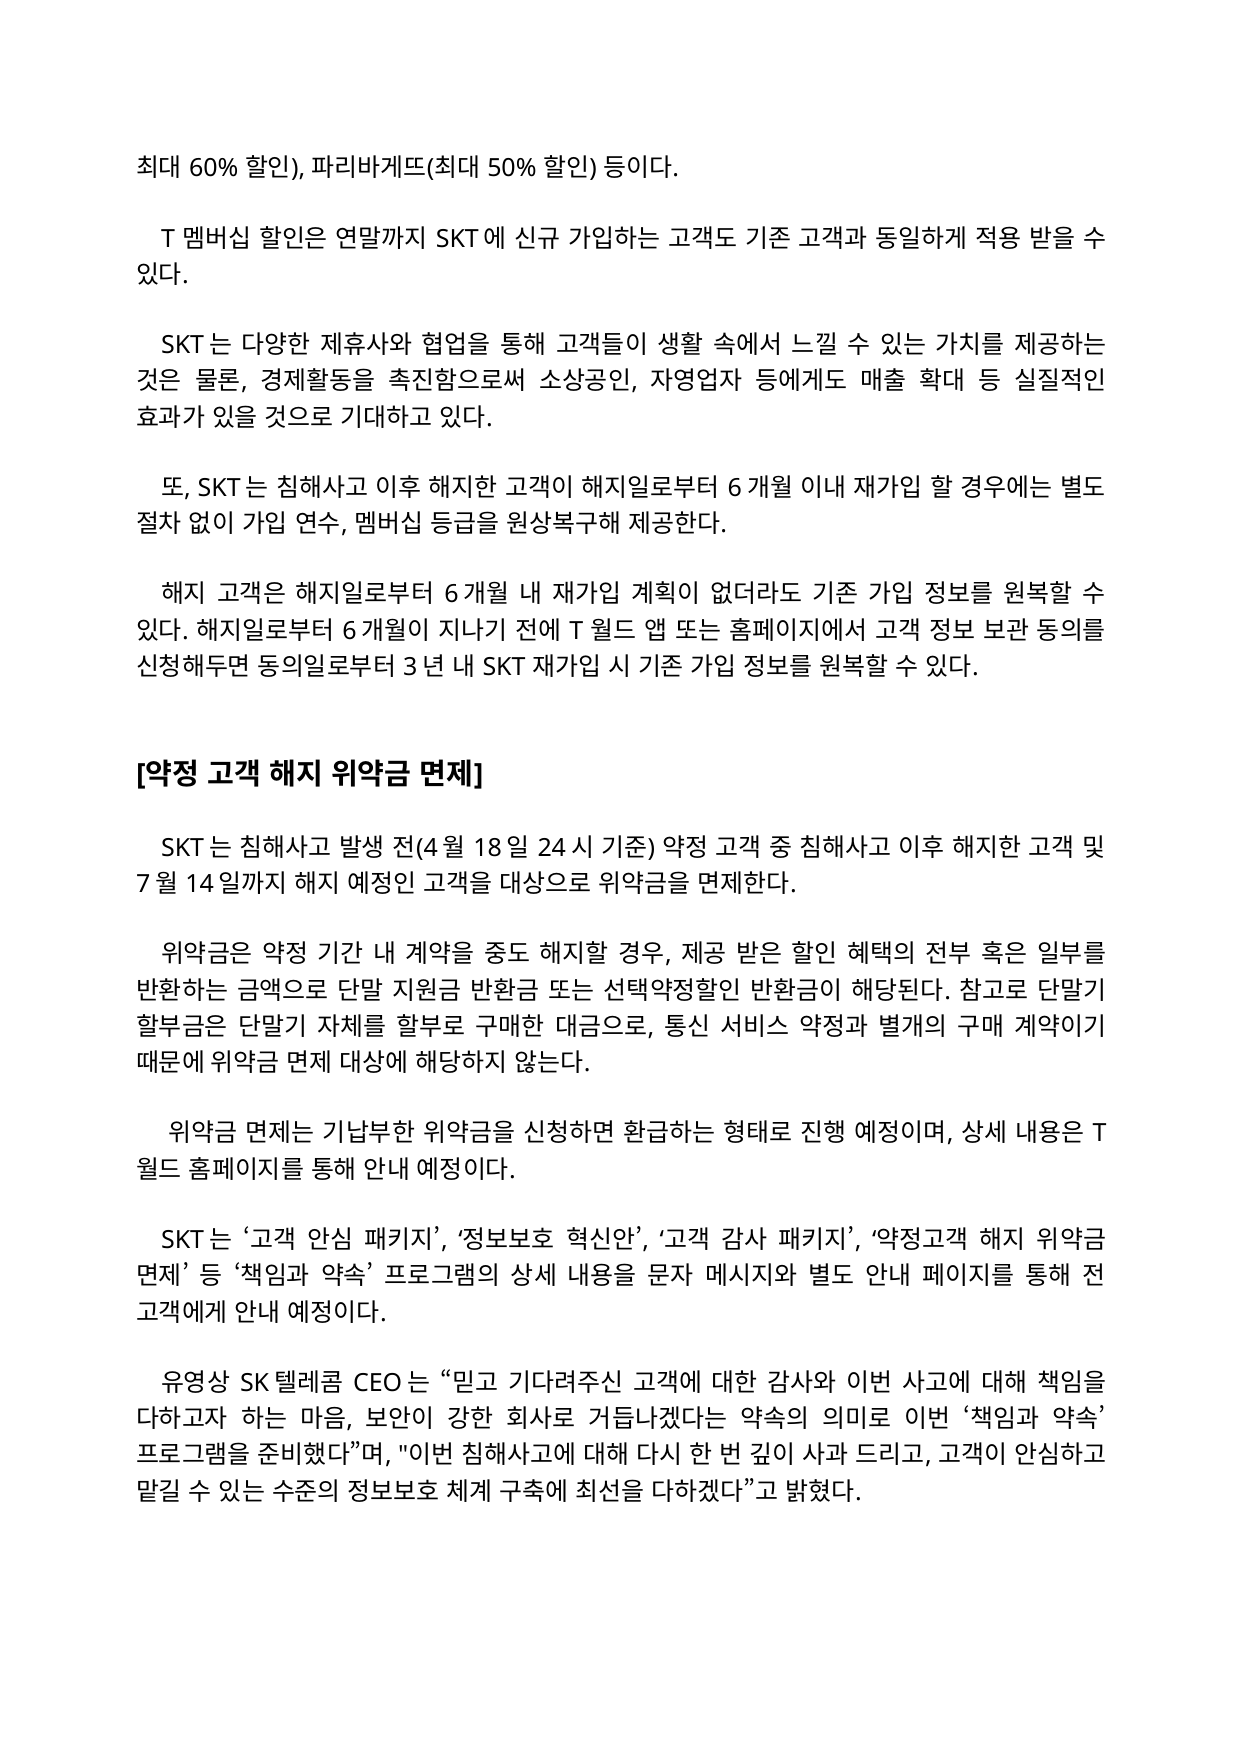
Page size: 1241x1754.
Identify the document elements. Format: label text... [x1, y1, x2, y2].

text 또, SKT는 침해사고 이후 해지한 고객이 해지일로부터 6개월 이내 재가입 할 경우에는 별도 절차 없이 가입 연수, 멤버십 등급을 원상복구해 제공한다. [136, 467, 1106, 540]
text SKT는 다양한 제휴사와 협업을 통해 고객들이 생활 속에서 느낄 수 있는 가치를 제공하는 것은 물론, 경제활동을 촉진함으로써 소상공인, 자영업자 등에게도 매출 확대 등 실질적인 효과가 있을 것으로 기대하고 있다. [136, 324, 1106, 433]
text T 멤버십 할인은 연말까지 SKT에 신규 가입하는 고객도 기존 고객과 동일하게 적용 받을 수 있다. [136, 218, 1106, 291]
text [136, 148, 1106, 184]
text 위약금은 약정 기간 내 계약을 중도 해지할 경우, 제공 받은 할인 혜택의 전부 혹은 일부를 반환하는 금액으로 단말 지원금 반환금 또는 선택약정할인 반환금이 해당된다. 참고로 단말기 할부금은 단말기 자체를 할부로 구매한 대금으로, 통신 서비스 약정과 별개의 구매 계약이기 때문에 위약금 면제 대상에 해당하지 않는다. [136, 934, 1106, 1079]
text SKT는 침해사고 발생 전(4월 18일 24시 기준) 약정 고객 중 침해사고 이후 해지한 고객 및 7월 14일까지 해지 예정인 고객을 대상으로 위약금을 면제한다. [136, 827, 1106, 900]
text SKT는 ‘고객 안심 패키지’, ‘정보보호 혁신안’, ‘고객 감사 패키지’, ‘약정고객 해지 위약금 면제’ 등 ‘책임과 약속’ 프로그램의 상세 내용을 문자 메시지와 별도 안내 페이지를 통해 전 고객에게 안내 예정이다. [136, 1219, 1106, 1328]
text 위약금 면제는 기납부한 위약금을 신청하면 환급하는 형태로 진행 예정이며, 상세 내용은 T월드 홈페이지를 통해 안내 예정이다. [136, 1113, 1106, 1185]
text 유영상 SK텔레콤 CEO는 “믿고 기다려주신 고객에 대한 감사와 이번 사고에 대해 책임을 다하고자 하는 마음, 보안이 강한 회사로 거듭나겠다는 약속의 의미로 이번 ‘책임과 약속’ 프로그램을 준비했다”며, "이번 침해사고에 대해 다시 한 번 깊이 사과 드리고, 고객이 안심하고 맡길 수 있는 수준의 정보보호 체계 구축에 최선을 다하겠다”고 밝혔다. [136, 1362, 1106, 1507]
text [약정 고객 해지 위약금 면제] [136, 751, 1106, 793]
text 해지 고객은 해지일로부터 6개월 내 재가입 계획이 없더라도 기존 가입 정보를 원복할 수 있다. 해지일로부터 6개월이 지나기 전에 T 월드 앱 또는 홈페이지에서 고객 정보 보관 동의를 신청해두면 동의일로부터 3년 내 SKT 재가입 시 기존 가입 정보를 원복할 수 있다. [136, 574, 1106, 683]
